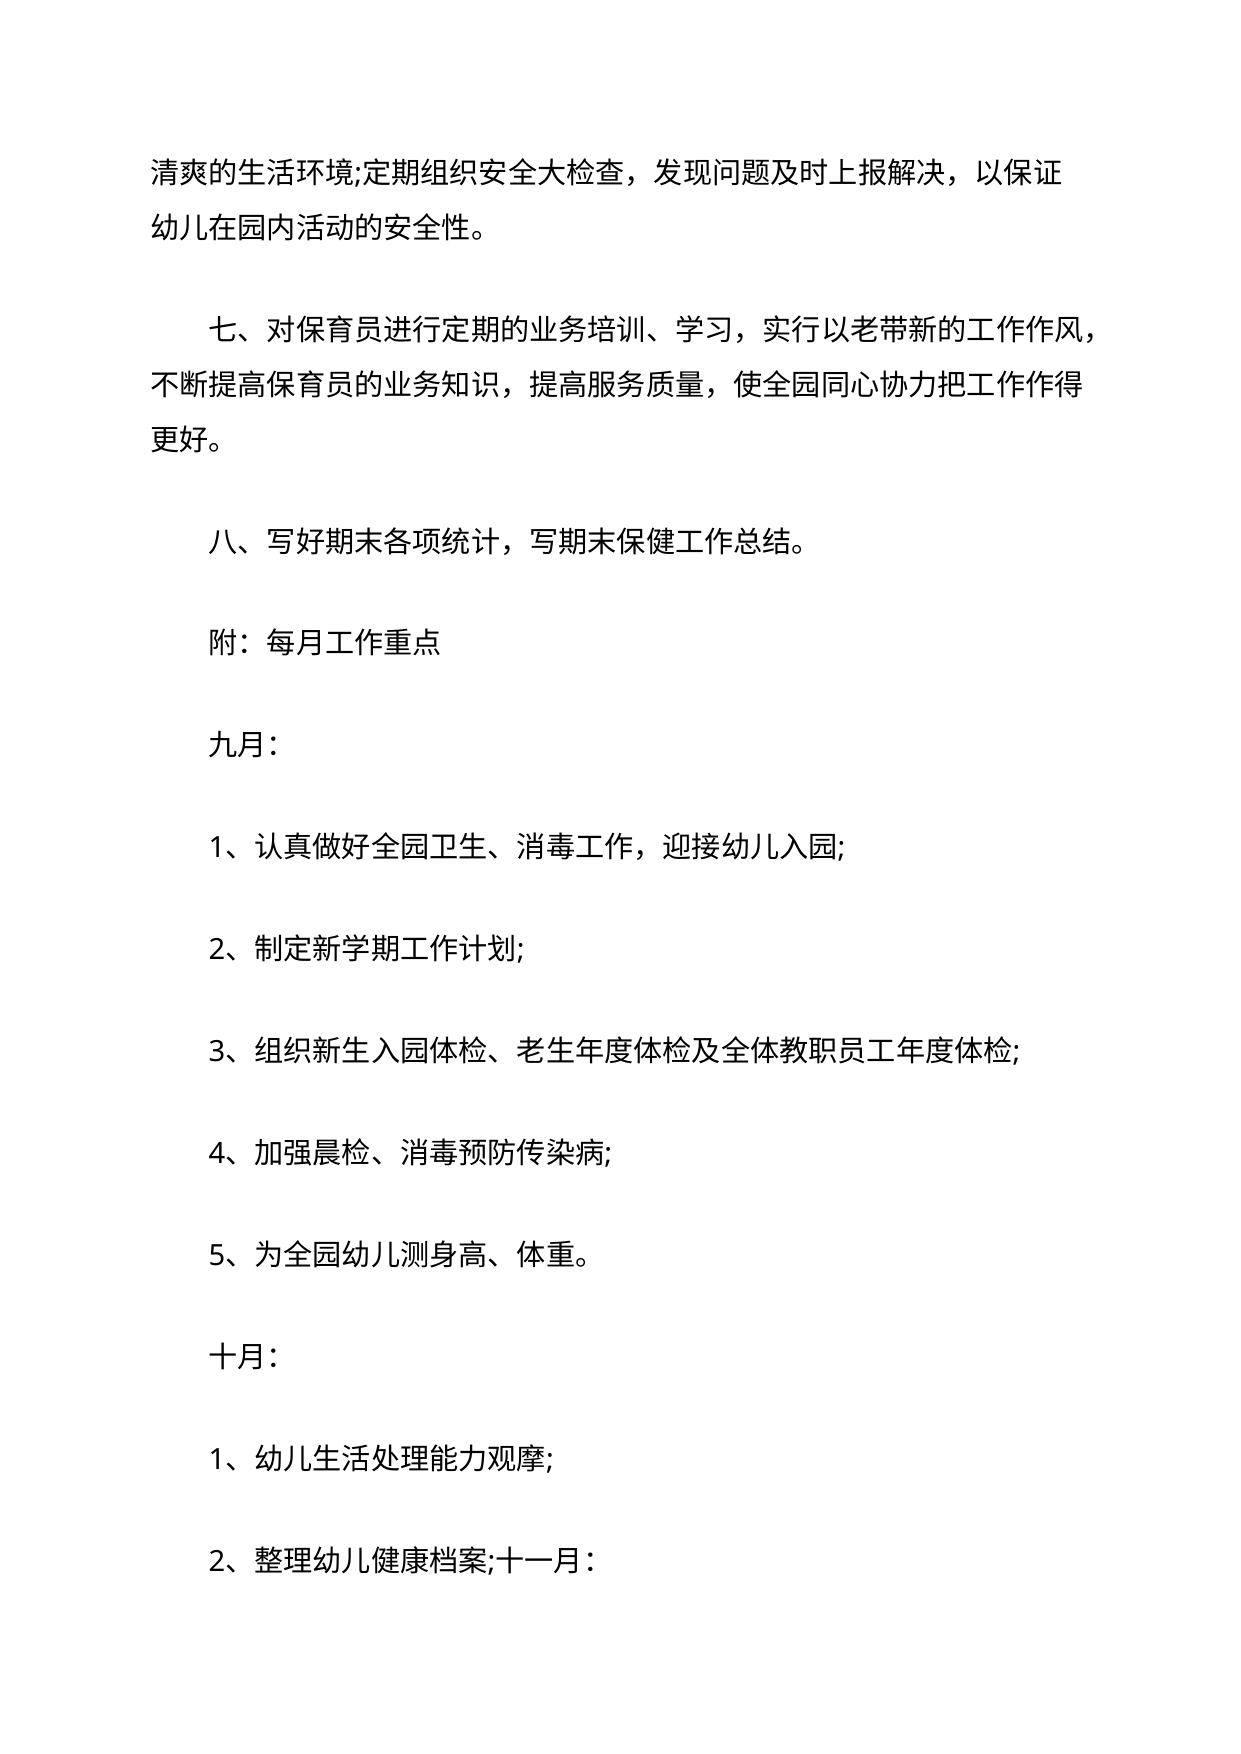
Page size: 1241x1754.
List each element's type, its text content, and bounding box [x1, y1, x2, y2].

text 八、写好期末各项统计，写期末保健工作总结。 [150, 518, 1090, 561]
text 十月： [150, 1333, 1090, 1376]
text 九月： [150, 722, 1090, 764]
text 附：每月工作重点 [150, 620, 1090, 662]
text 1、认真做好全园卫生、消毒工作，迎接幼儿入园; [150, 824, 1090, 866]
text 七、对保育员进行定期的业务培训、学习，实行以老带新的工作作风，不断提高保育员的业务知识，提高服务质量，使全园同心协力把工作作得更好。 [150, 307, 1090, 459]
text 1、幼儿生活处理能力观摩; [150, 1435, 1090, 1478]
text 4、加强晨检、消毒预防传染病; [150, 1129, 1090, 1172]
text 3、组织新生入园体检、老生年度体检及全体教职员工年度体检; [150, 1028, 1090, 1070]
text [150, 150, 1090, 247]
text 2、制定新学期工作计划; [150, 926, 1090, 968]
text 2、整理幼儿健康档案;十一月： [150, 1537, 1090, 1580]
text 5、为全园幼儿测身高、体重。 [150, 1232, 1090, 1274]
